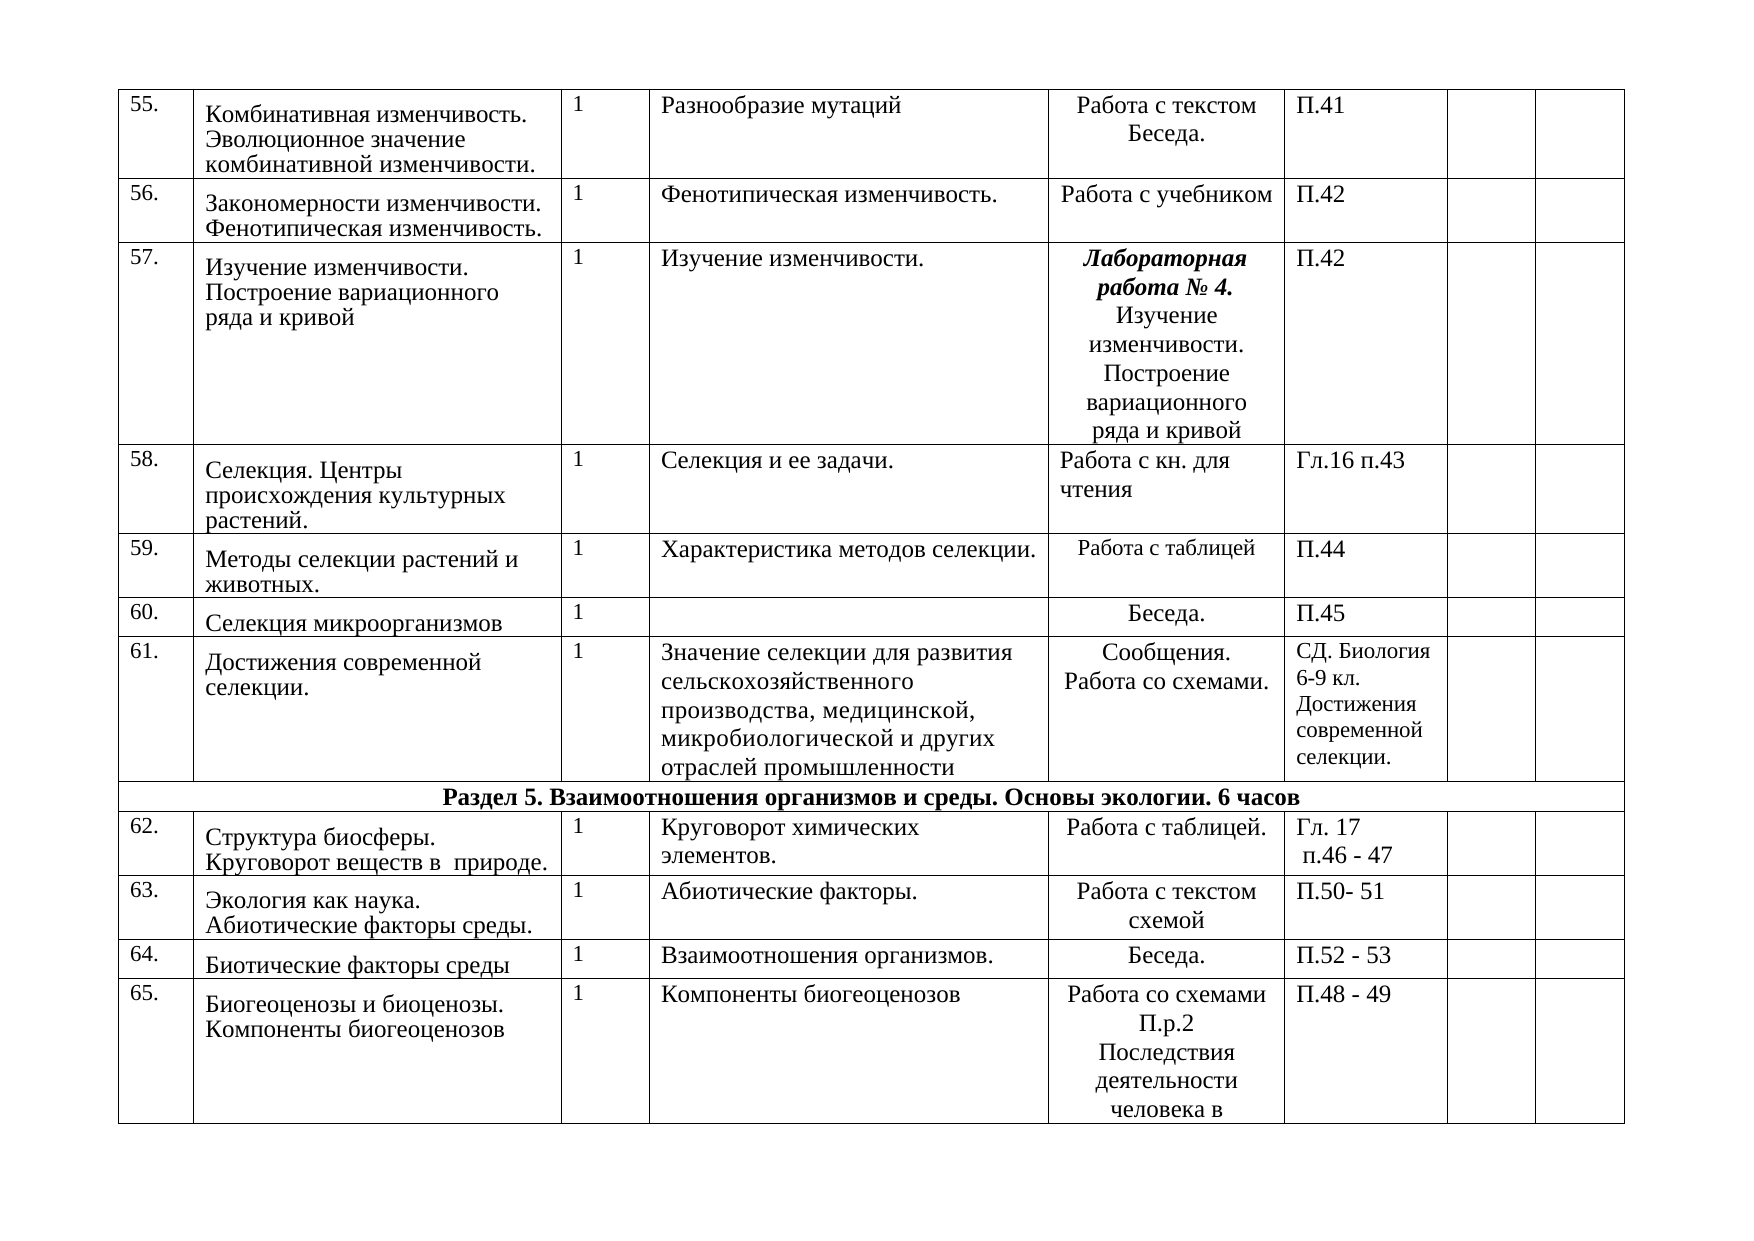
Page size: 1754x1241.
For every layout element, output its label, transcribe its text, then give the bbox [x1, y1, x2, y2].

table_cell Экология как наука. Абиотические факторы среды. [194, 876, 561, 939]
table_cell 55. [119, 90, 193, 178]
table_cell Раздел 5. Взаимоотношения организмов и среды. Основы экологии. 6 часов [119, 782, 1624, 811]
table_cell Селекция и ее задачи. [650, 445, 1048, 533]
table_cell 1 [562, 637, 649, 781]
table_cell 1 [562, 534, 649, 597]
table_cell Взаимоотношения организмов. [650, 940, 1048, 978]
table_cell 59. [119, 534, 193, 597]
table_cell [1536, 812, 1624, 875]
table_cell Комбинативная изменчивость. Эволюционное значение комбинативной изменчивости. [194, 90, 561, 178]
table_cell [1448, 812, 1535, 875]
table_cell [1536, 445, 1624, 533]
table_cell 1 [562, 979, 649, 1123]
table_cell [1448, 940, 1535, 978]
table_cell Сообщения. Работа со схемами. [1049, 637, 1284, 781]
table_cell [650, 598, 1048, 636]
table_cell [1536, 940, 1624, 978]
table_cell Селекция. Центры происхождения культурных растений. [194, 445, 561, 533]
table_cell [1049, 979, 1284, 1123]
table_cell Лабораторная работа № 4. Изучение изменчивости. Построение вариационного ряда и кривой [1049, 243, 1284, 444]
table_cell 60. [119, 598, 193, 636]
table_cell Селекция микроорганизмов [194, 598, 561, 636]
table_cell Закономерности изменчивости. Фенотипическая изменчивость. [194, 179, 561, 242]
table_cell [650, 979, 1048, 1123]
table_cell Работа с таблицей [1049, 534, 1284, 597]
table_cell [1536, 179, 1624, 242]
table_cell 1 [562, 90, 649, 178]
table_cell 65. [119, 979, 193, 1123]
table_cell Достижения современной селекции. [194, 637, 561, 781]
table_cell Разнообразие мутаций [650, 90, 1048, 178]
table_cell 1 [562, 812, 649, 875]
table_cell 1 [562, 243, 649, 444]
table_cell Абиотические факторы. [650, 876, 1048, 939]
table_cell [1536, 598, 1624, 636]
table_cell П.50- 51 [1285, 876, 1447, 939]
table_cell П.42 [1285, 243, 1447, 444]
table_cell [1448, 534, 1535, 597]
table_cell Беседа. [1049, 940, 1284, 978]
table_cell [1536, 534, 1624, 597]
table_cell Работа с таблицей. [1049, 812, 1284, 875]
table_cell П.48 - 49 [1285, 979, 1447, 1123]
table_cell 58. [119, 445, 193, 533]
table_cell 62. [119, 812, 193, 875]
table_cell [1448, 179, 1535, 242]
table_cell [1536, 637, 1624, 781]
table_cell [1448, 637, 1535, 781]
table_cell Гл.16 п.43 [1285, 445, 1447, 533]
table_cell [1448, 90, 1535, 178]
table_cell П.52 - 53 [1285, 940, 1447, 978]
table_cell [1536, 90, 1624, 178]
table_cell П.42 [1285, 179, 1447, 242]
table_cell [1536, 243, 1624, 444]
table_cell Гл. 17 п.46 - 47 [1285, 812, 1447, 875]
table_cell 56. [119, 179, 193, 242]
table_cell Беседа. [1049, 598, 1284, 636]
table_cell Фенотипическая изменчивость. [650, 179, 1048, 242]
table_cell 1 [562, 445, 649, 533]
table_cell Работа с текстом Беседа. [1049, 90, 1284, 178]
table_cell 64. [119, 940, 193, 978]
table_cell 61. [119, 637, 193, 781]
table_cell 1 [562, 179, 649, 242]
table_cell Круговорот химических элементов. [650, 812, 1048, 875]
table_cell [194, 979, 561, 1123]
table_cell СД. Биология 6-9 кл. Достижения современной селекции. [1285, 637, 1447, 781]
table_cell Изучение изменчивости. [650, 243, 1048, 444]
table_cell П.45 [1285, 598, 1447, 636]
table_cell 1 [562, 876, 649, 939]
table_cell Структура биосферы. Круговорот веществ в природе. [194, 812, 561, 875]
table_cell [1448, 876, 1535, 939]
table_cell [1448, 445, 1535, 533]
table_cell Работа с учебником [1049, 179, 1284, 242]
table_cell [1448, 598, 1535, 636]
table_cell 63. [119, 876, 193, 939]
table_cell Значение селекции для развития сельскохозяйственного производства, медицинской, микробиологической и других отраслей промышленности [650, 637, 1048, 781]
table_cell Работа с кн. для чтения [1049, 445, 1284, 533]
table_cell 1 [562, 598, 649, 636]
table_cell [1536, 979, 1624, 1123]
table_cell [1536, 876, 1624, 939]
table_cell [1448, 979, 1535, 1123]
table_cell П.41 [1285, 90, 1447, 178]
table_cell 1 [562, 940, 649, 978]
table_cell Характеристика методов селекции. [650, 534, 1048, 597]
table_cell Методы селекции растений и животных. [194, 534, 561, 597]
table_cell Биотические факторы среды [194, 940, 561, 978]
table_cell П.44 [1285, 534, 1447, 597]
table_cell Изучение изменчивости. Построение вариационного ряда и кривой [194, 243, 561, 444]
table_cell 57. [119, 243, 193, 444]
table_cell Работа с текстом схемой [1049, 876, 1284, 939]
table_cell [1448, 243, 1535, 444]
